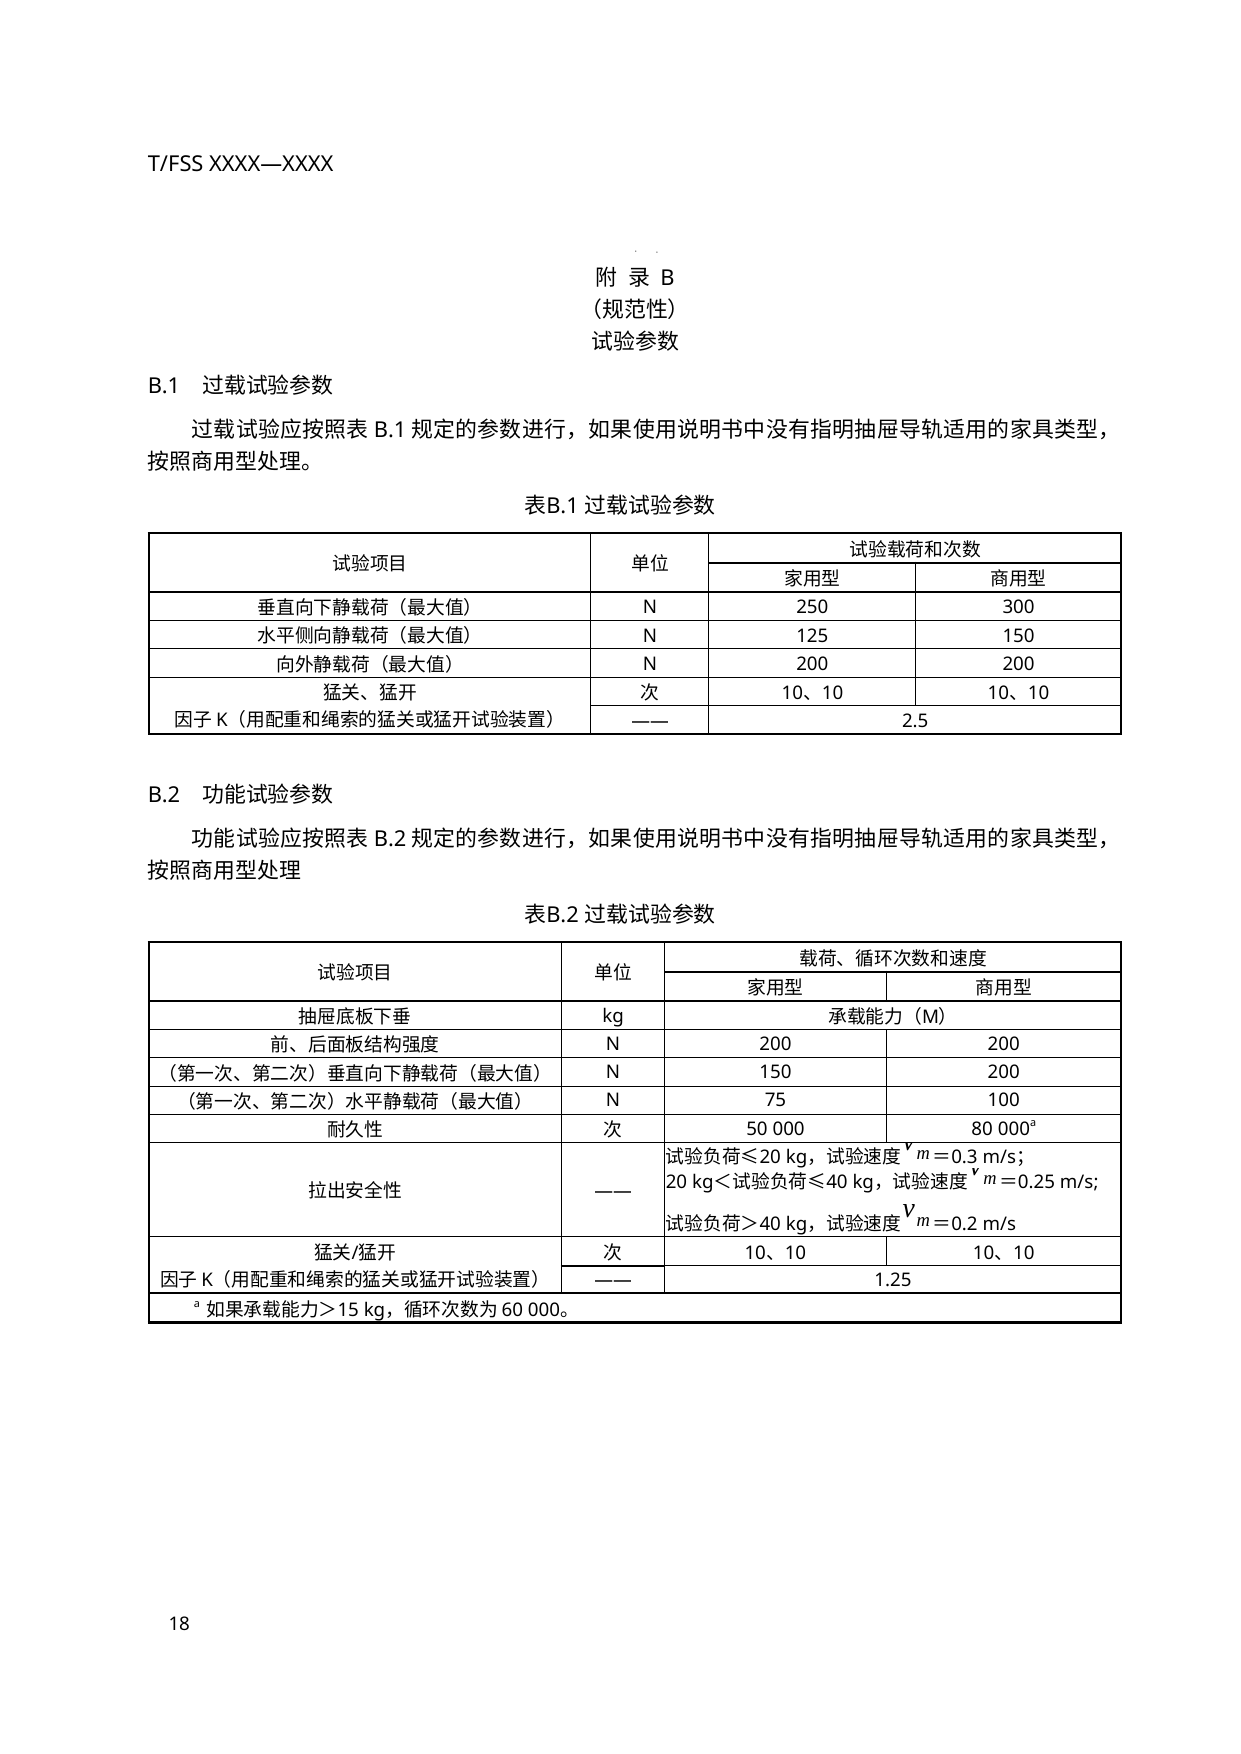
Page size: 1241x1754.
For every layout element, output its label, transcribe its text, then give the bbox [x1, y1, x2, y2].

table_cell 向外静载荷（最大值） [150, 649, 590, 677]
table_cell 200 [916, 649, 1120, 677]
table_header 试验载荷和次数 [709, 534, 1120, 562]
table_cell 猛关/猛开 因子K（用配重和绳索的猛关或猛开试验装置） [150, 1237, 561, 1292]
table_header 载荷、循环次数和速度 [665, 943, 1120, 971]
table_cell —— [562, 1267, 664, 1292]
table_header 单位 [562, 943, 664, 1000]
table_cell 如果承载能力＞15 kg，循环次数为60 000。 [150, 1294, 1120, 1321]
table_cell —— [562, 1143, 664, 1236]
table_cell 10、10 [709, 678, 915, 705]
table_cell kg [562, 1002, 664, 1029]
table_cell 试验负荷≤20 kg，试验速度＝0.3 m/s； 20 kg＜试验负荷≤40 kg，试验速度＝0.25 m/s; 试验负荷＞40 kg，试验速度＝0.2 m/s [665, 1143, 1120, 1236]
table_header 单位 [591, 534, 708, 591]
table_cell 75 [665, 1087, 886, 1114]
table_cell N [562, 1058, 664, 1086]
table_cell 承载能力（M） [665, 1002, 1120, 1029]
table_cell 200 [887, 1058, 1120, 1086]
table_cell 1.25 [665, 1266, 1120, 1292]
text 过载试验参数 [148, 897, 1122, 929]
table_cell N [591, 649, 708, 677]
table_cell 200 [709, 649, 915, 677]
table_cell 10、10 [916, 678, 1120, 705]
table_header 试验项目 [150, 943, 561, 1000]
text 功能试验参数 [148, 777, 1122, 808]
text 功能试验应按照表B.2规定的参数进行，如果使用说明书中没有指明抽屉导轨适用的家具类型，按照商用型处理 [148, 821, 1122, 884]
table_cell 水平侧向静载荷（最大值） [150, 621, 590, 648]
table_cell 次 [562, 1115, 664, 1142]
table_cell 次 [562, 1237, 664, 1264]
table_cell 125 [709, 621, 915, 648]
table_cell 猛关、猛开 因子K（用配重和绳索的猛关或猛开试验装置） [150, 678, 590, 732]
table_cell N [562, 1030, 664, 1057]
table_cell 家用型 [665, 973, 886, 1000]
table_cell 250 [709, 593, 915, 620]
table_cell 垂直向下静载荷（最大值） [150, 593, 590, 620]
table_cell N [591, 593, 708, 620]
table_cell 10、10 [887, 1237, 1120, 1264]
table_cell 抽屉底板下垂 [150, 1002, 561, 1029]
table_cell 300 [916, 593, 1120, 620]
table_cell （第一次、第二次）水平静载荷（最大值） [150, 1087, 561, 1114]
table_cell N [562, 1087, 664, 1114]
table_cell 2.5 [709, 706, 1120, 732]
table_cell 150 [916, 621, 1120, 648]
table_cell 150 [665, 1058, 886, 1086]
table_cell N [591, 621, 708, 648]
table_cell 家用型 [709, 564, 915, 591]
table_cell 商用型 [916, 564, 1120, 591]
text 过载试验参数 [148, 488, 1122, 520]
table_cell 80 000a [887, 1115, 1120, 1142]
table_cell （第一次、第二次）垂直向下静载荷（最大值） [150, 1058, 561, 1086]
table_header 试验项目 [150, 534, 590, 591]
text 过载试验参数 [148, 368, 1122, 399]
text （规范性） 试验参数 [148, 260, 1122, 355]
table_cell 拉出安全性 [150, 1143, 561, 1236]
table_cell 商用型 [887, 973, 1120, 1000]
table_cell 200 [665, 1030, 886, 1057]
table_cell 次 [591, 678, 708, 705]
table_cell 100 [887, 1087, 1120, 1114]
table_cell 10、10 [665, 1237, 886, 1264]
table_cell 前、后面板结构强度 [150, 1030, 561, 1057]
table_cell 50 000 [665, 1115, 886, 1142]
text 过载试验应按照表B.1规定的参数进行，如果使用说明书中没有指明抽屉导轨适用的家具类型，按照商用型处理。 [148, 412, 1122, 476]
table_cell 200 [887, 1030, 1120, 1057]
table_cell —— [591, 706, 708, 732]
table_cell 耐久性 [150, 1115, 561, 1142]
